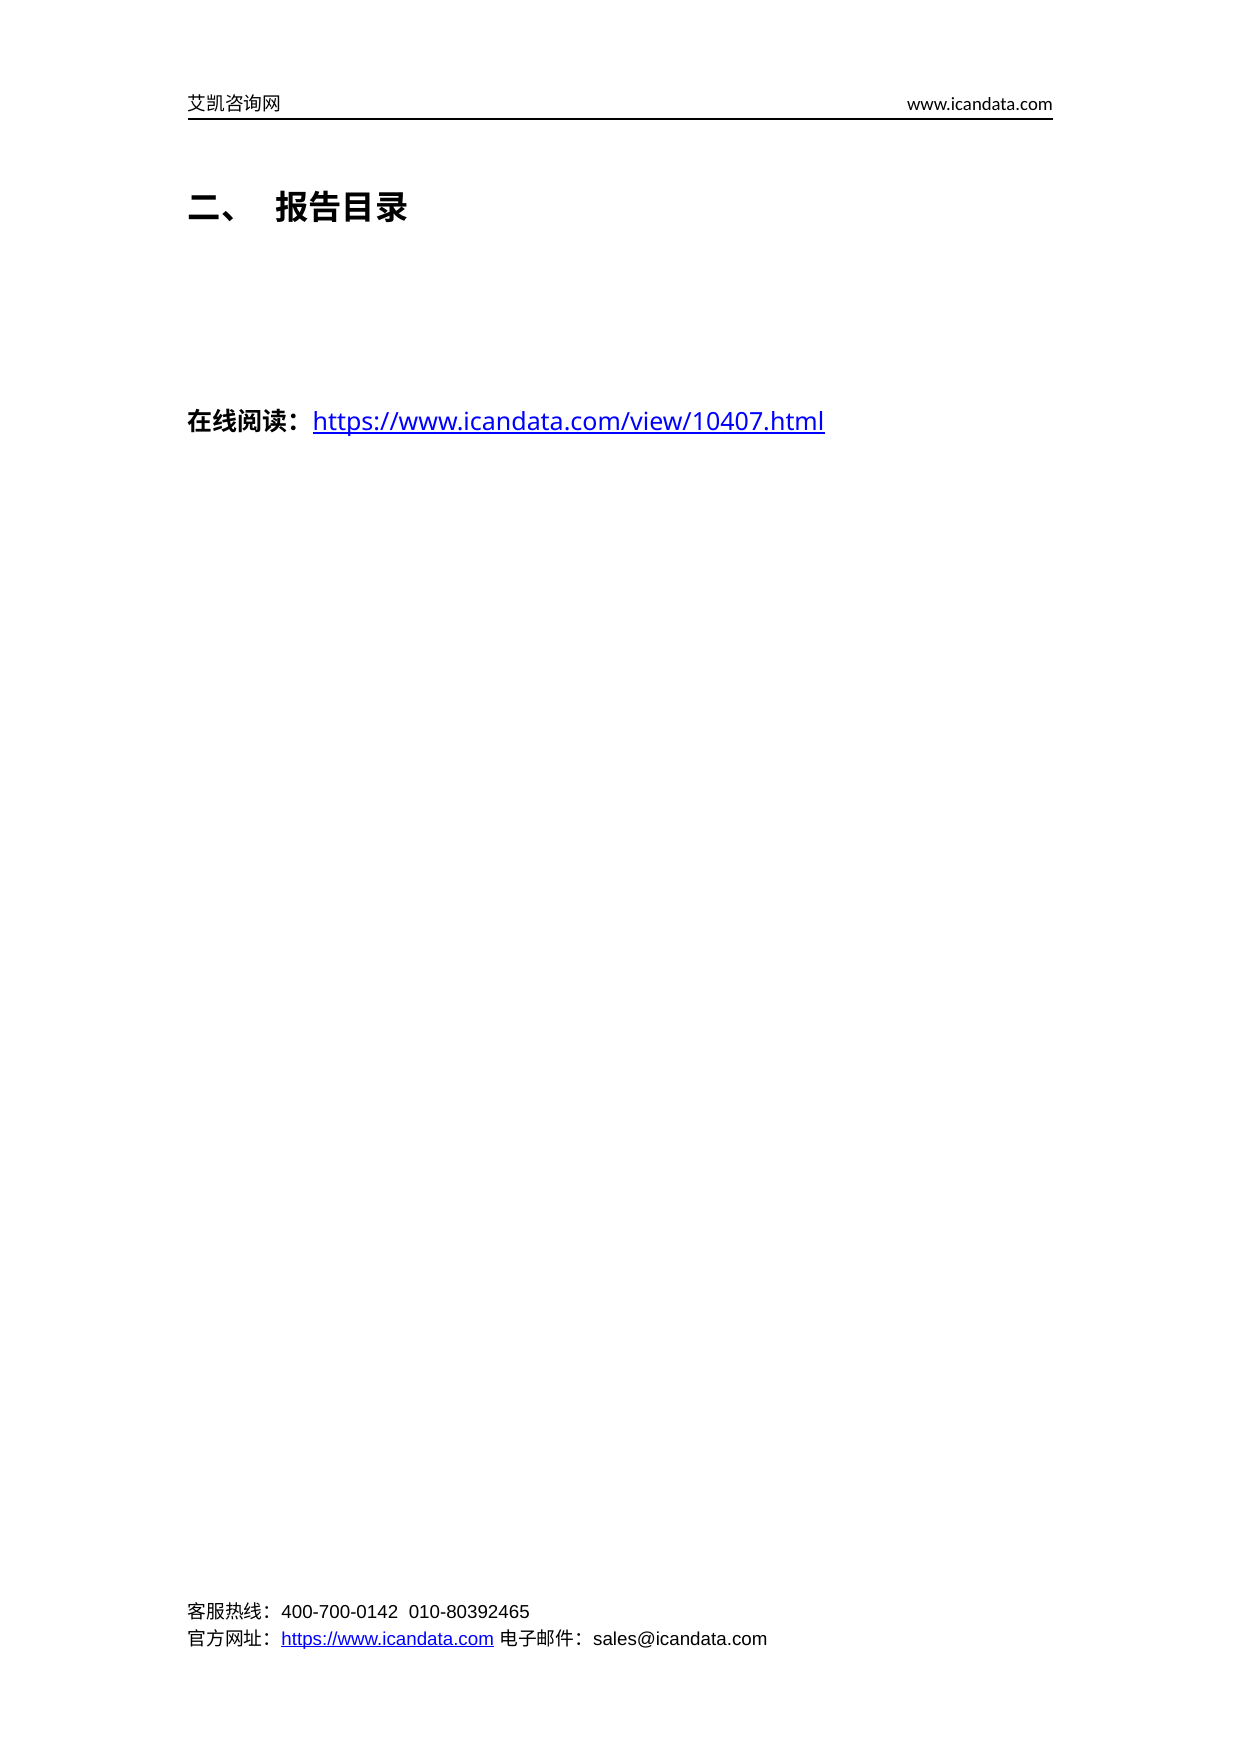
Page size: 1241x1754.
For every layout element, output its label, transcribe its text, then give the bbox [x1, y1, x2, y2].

text 在线阅读：https://www.icandata.com/view/10407.html [187, 387, 1053, 452]
subtitle 报告目录 [187, 172, 1053, 237]
